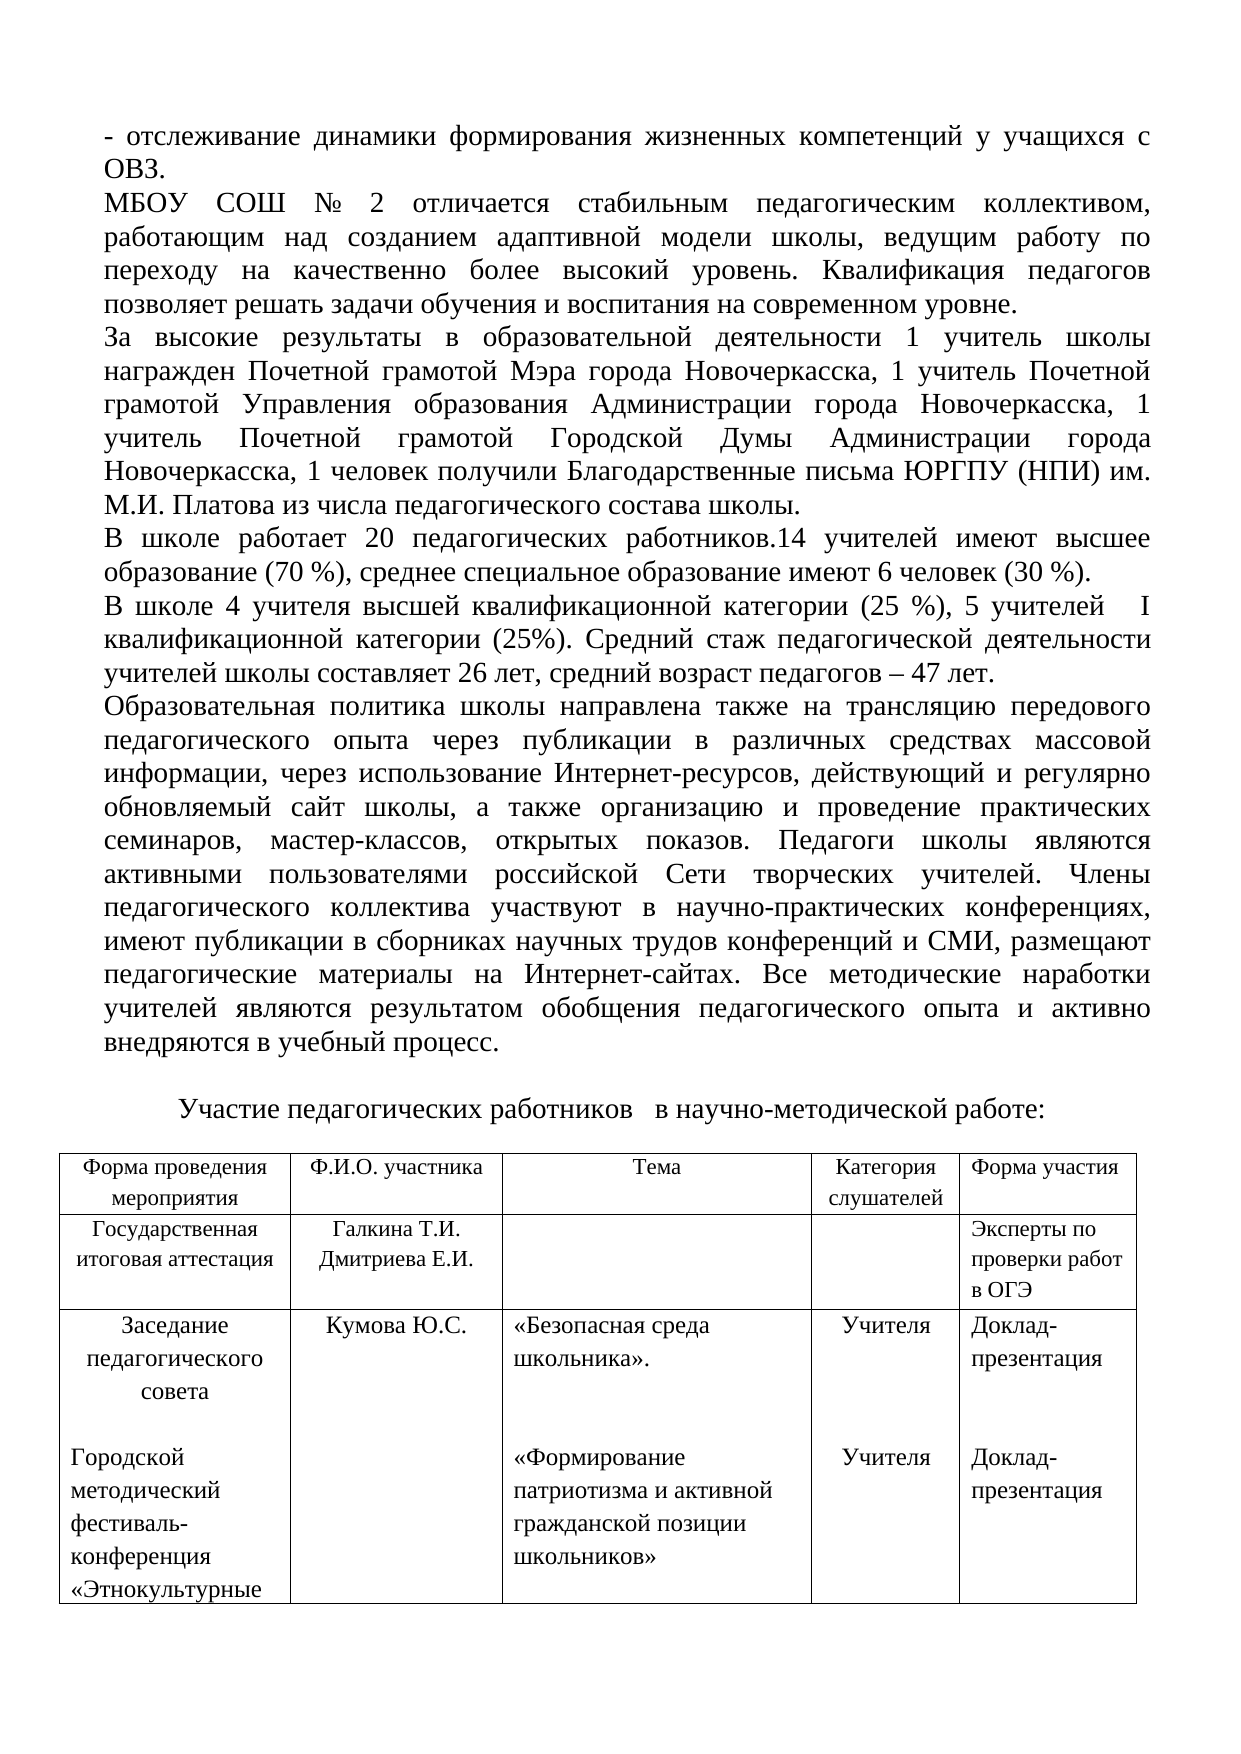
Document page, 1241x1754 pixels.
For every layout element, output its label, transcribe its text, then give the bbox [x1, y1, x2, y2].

text В школе 4 учителя высшей квалификационной категории (25 %), 5 учителей I квалификационной категории (25%). Средний стаж педагогической деятельности учителей школы составляет 26 лет, средний возраст педагогов – 47 лет. [103, 588, 1152, 688]
table_cell Галкина Т.И. Дмитриева Е.И. [291, 1215, 502, 1309]
table_cell [503, 1215, 811, 1309]
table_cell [503, 1310, 811, 1603]
text Участие педагогических работников в научно-методической работе: [103, 1091, 1152, 1124]
table_header Категория слушателей [812, 1154, 959, 1214]
table_cell Государственная итоговая аттестация [60, 1215, 290, 1309]
text Образовательная политика школы направлена также на трансляцию передового педагогического опыта через публикации в различных средствах массовой информации, через использование Интернет-ресурсов, действующий и регулярно обновляемый сайт школы, а также организацию и проведение практических семинаров, мастер-классов, открытых показов. Педагоги школы являются активными пользователями российской Сети творческих учителей. Члены педагогического коллектива участвуют в научно-практических конференциях, имеют публикации в сборниках научных трудов конференций и СМИ, размещают педагогические материалы на Интернет-сайтах. Все методические наработки учителей являются результатом обобщения педагогического опыта и активно внедряются в учебный процесс. [103, 688, 1152, 1057]
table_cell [960, 1310, 1136, 1603]
table_cell Учителя Учителя [812, 1310, 959, 1603]
table_cell Кумова Ю.С. [291, 1310, 502, 1603]
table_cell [60, 1310, 290, 1603]
table_cell [812, 1215, 959, 1309]
text МБОУ СОШ № 2 отличается стабильным педагогическим коллективом, работающим над созданием адаптивной модели школы, ведущим работу по переходу на качественно более высокий уровень. Квалификация педагогов позволяет решать задачи обучения и воспитания на современном уровне. [103, 185, 1152, 319]
table_header Ф.И.О. участника [291, 1154, 502, 1214]
text За высокие результаты в образовательной деятельности 1 учитель школы награжден Почетной грамотой Мэра города Новочеркасска, 1 учитель Почетной грамотой Управления образования Администрации города Новочеркасска, 1 учитель Почетной грамотой Городской Думы Администрации города Новочеркасска, 1 человек получили Благодарственные письма ЮРГПУ (НПИ) им. М.И. Платова из числа педагогического состава школы. [103, 319, 1152, 521]
table_header Форма участия [960, 1154, 1136, 1214]
text - отслеживание динамики формирования жизненных компетенций у учащихся с ОВЗ. [103, 118, 1152, 185]
table_header Форма проведения мероприятия [60, 1154, 290, 1214]
text В школе работает 20 педагогических работников.14 учителей имеют высшее образование (70 %), среднее специальное образование имеют 6 человек (30 %). [103, 521, 1152, 588]
table_cell Эксперты по проверки работ в ОГЭ [960, 1215, 1136, 1309]
table_header Тема [503, 1154, 811, 1214]
